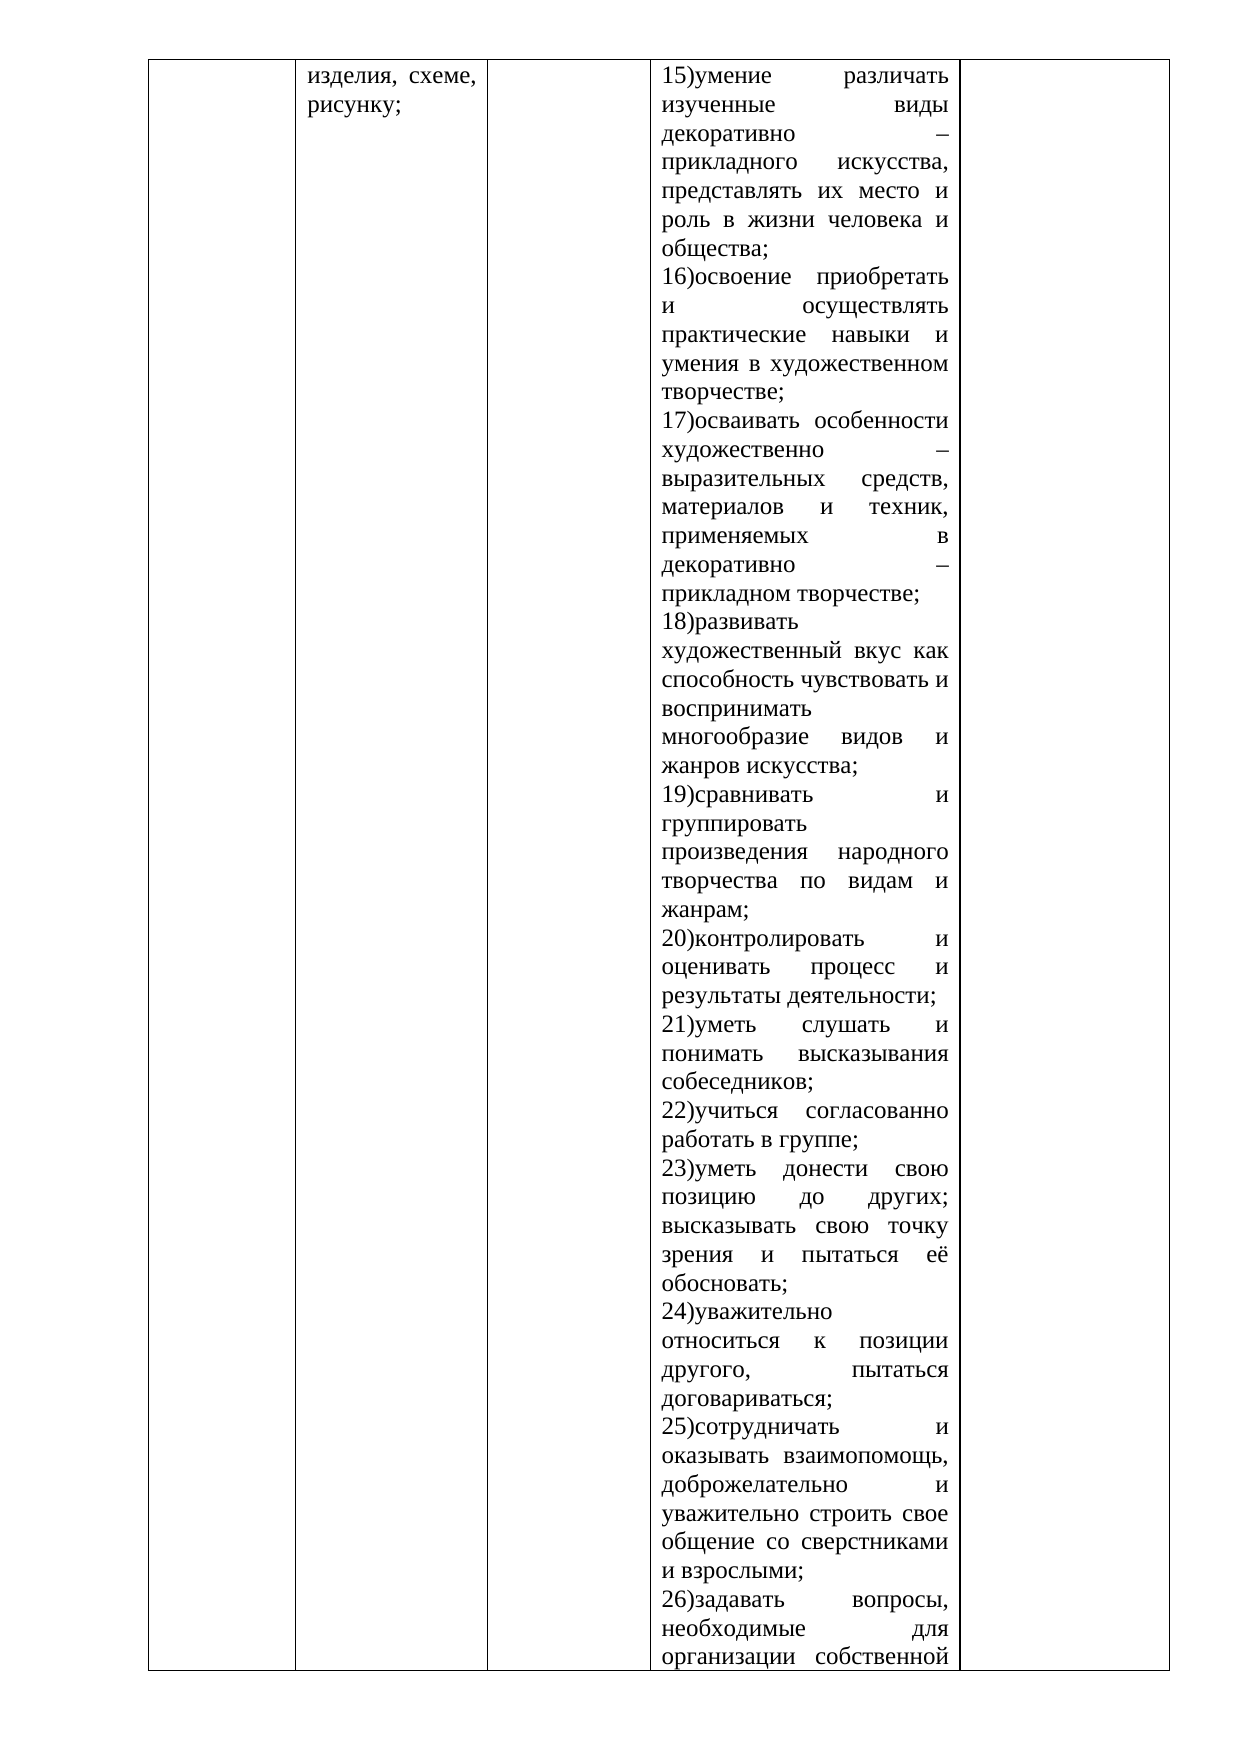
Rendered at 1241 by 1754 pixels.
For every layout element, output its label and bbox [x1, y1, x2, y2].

table_cell [149, 60, 295, 1670]
table_cell [488, 60, 650, 1670]
table_cell [296, 60, 487, 1670]
